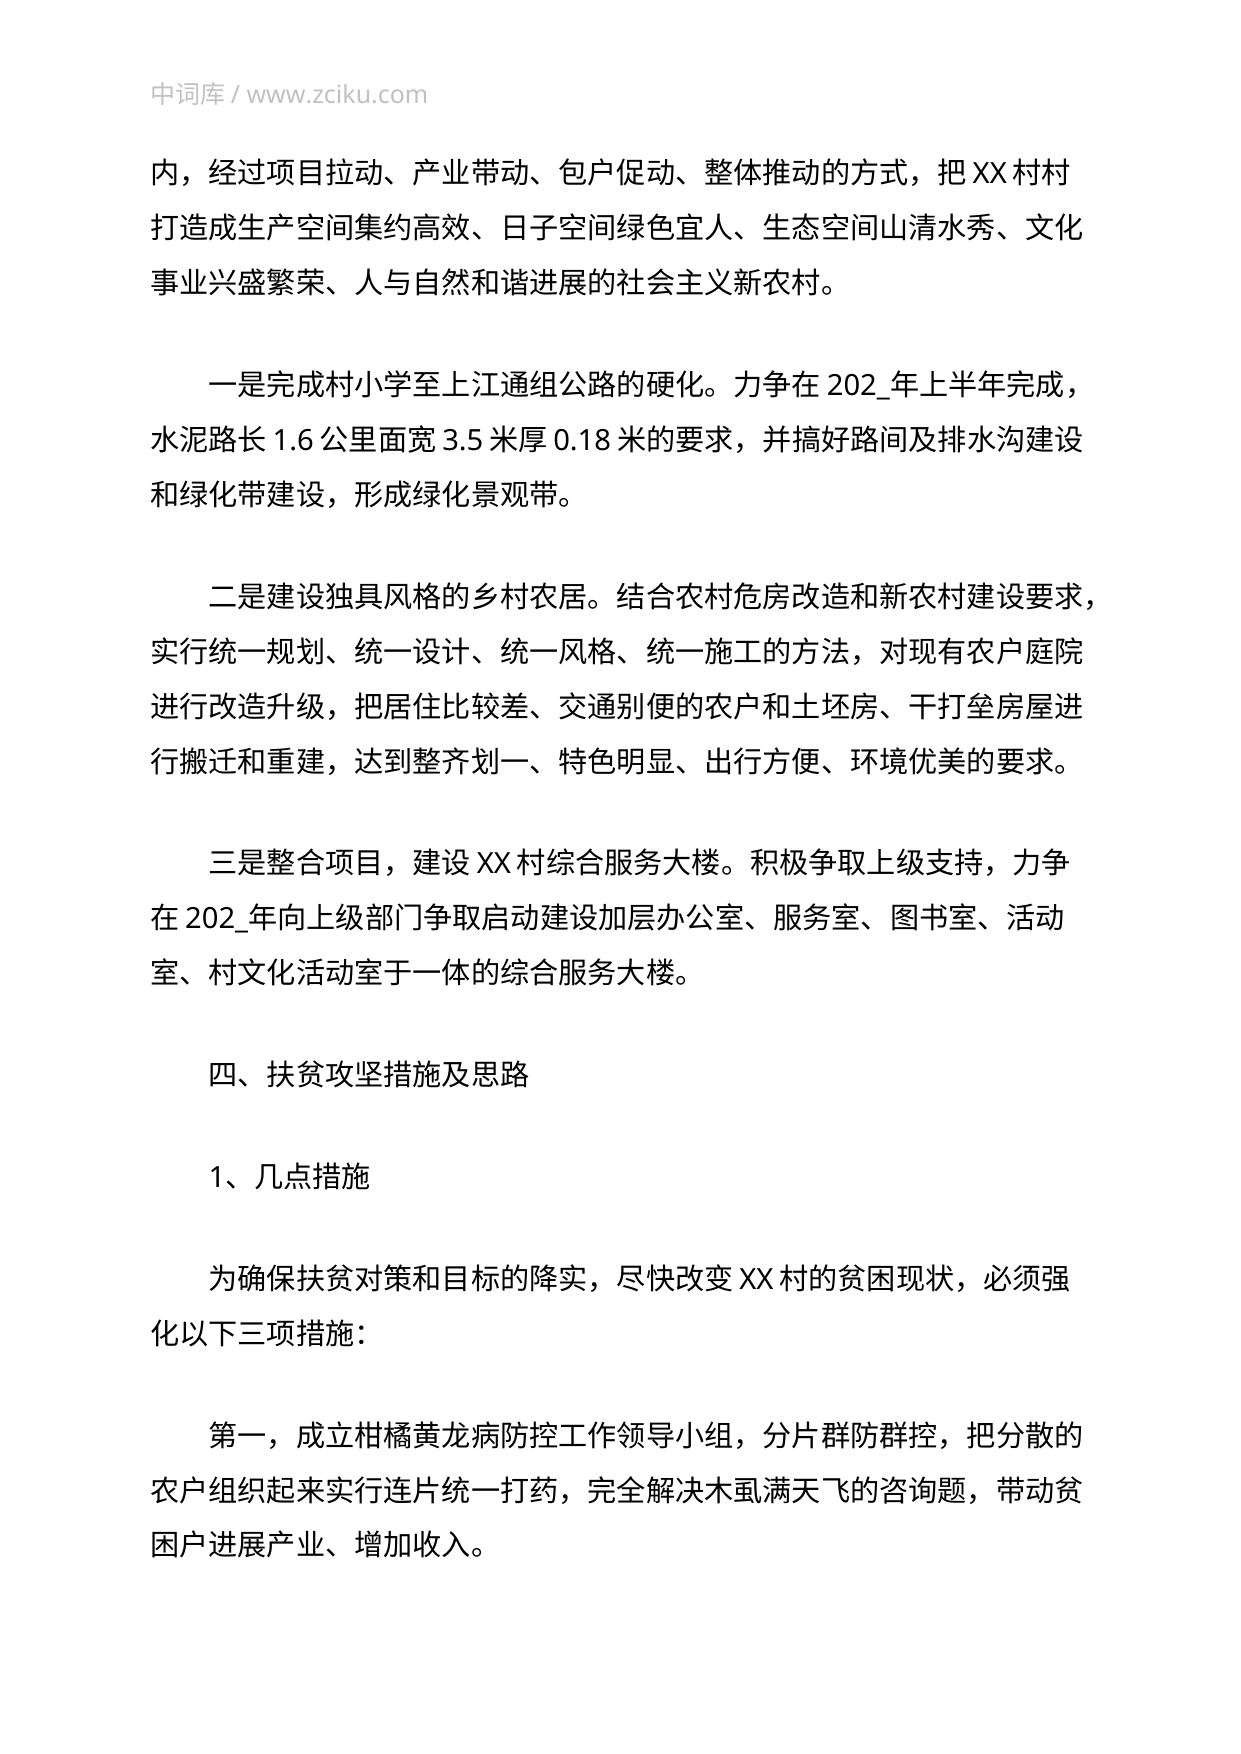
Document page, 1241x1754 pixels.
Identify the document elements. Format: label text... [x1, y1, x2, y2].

text 四、扶贫攻坚措施及思路 [150, 1052, 1090, 1094]
text 第一，成立柑橘黄龙病防控工作领导小组，分片群防群控，把分散的农户组织起来实行连片统一打药，完全解决木虱满天飞的咨询题，带动贫困户进展产业、增加收入。 [150, 1412, 1090, 1564]
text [150, 150, 1090, 302]
text 三是整合项目，建设XX村综合服务大楼。积极争取上级支持，力争在202_年向上级部门争取启动建设加层办公室、服务室、图书室、活动室、村文化活动室于一体的综合服务大楼。 [150, 840, 1090, 992]
text 一是完成村小学至上江通组公路的硬化。力争在202_年上半年完成，水泥路长1.6公里面宽3.5米厚0.18米的要求，并搞好路间及排水沟建设和绿化带建设，形成绿化景观带。 [150, 362, 1090, 514]
text 1、几点措施 [150, 1153, 1090, 1196]
text 为确保扶贫对策和目标的降实，尽快改变XX村的贫困现状，必须强化以下三项措施： [150, 1255, 1090, 1353]
text 二是建设独具风格的乡村农居。结合农村危房改造和新农村建设要求，实行统一规划、统一设计、统一风格、统一施工的方法，对现有农户庭院进行改造升级，把居住比较差、交通别便的农户和土坯房、干打垒房屋进行搬迁和重建，达到整齐划一、特色明显、出行方便、环境优美的要求。 [150, 573, 1090, 780]
